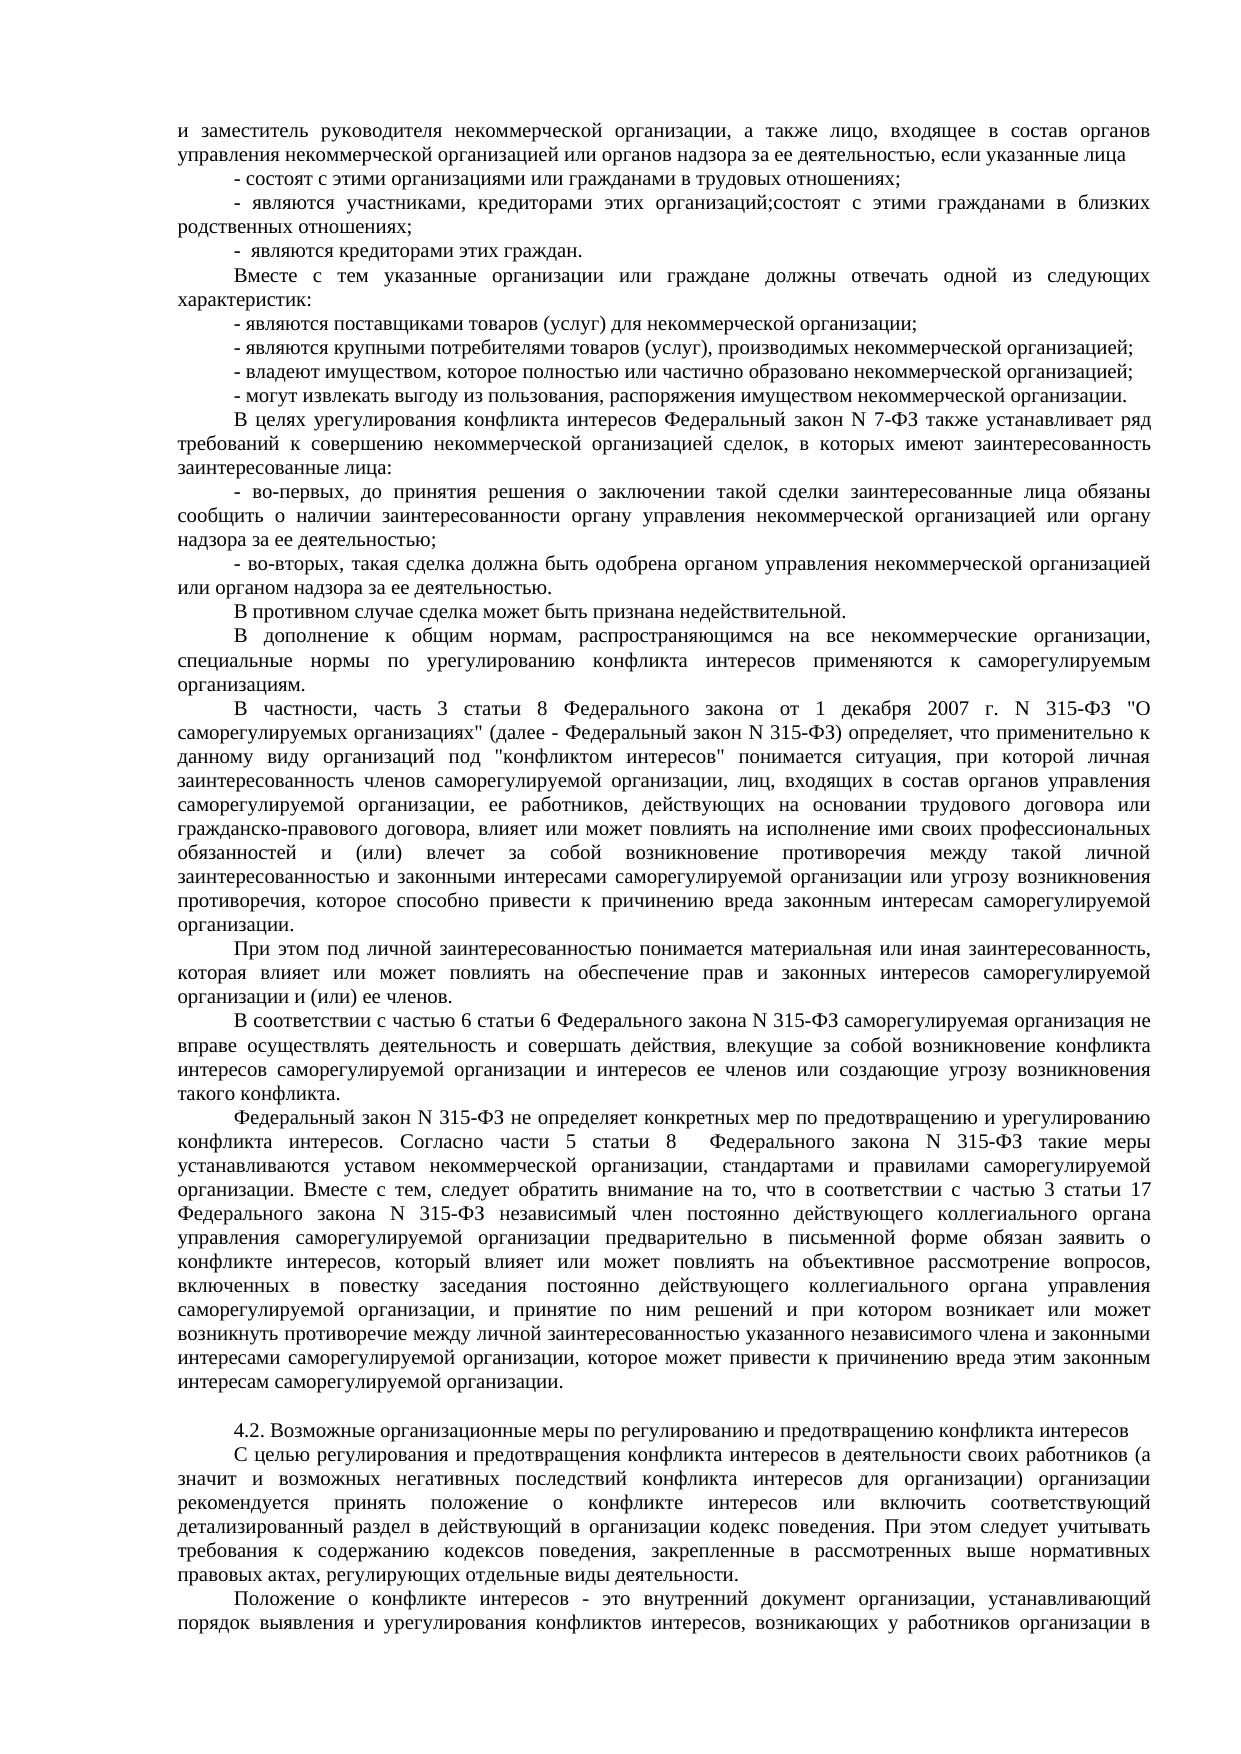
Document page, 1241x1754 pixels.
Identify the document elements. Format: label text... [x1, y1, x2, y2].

text Федеральный закон N 315-ФЗ не определяет конкретных мер по предотвращению и урегулированию конфликта интересов. Согласно части 5 статьи 8 Федерального закона N 315-ФЗ такие меры устанавливаются уставом некоммерческой организации, стандартами и правилами саморегулируемой организации. Вместе с тем, следует обратить внимание на то, что в соответствии с частью 3 статьи 17 Федерального закона N 315-ФЗ независимый член постоянно действующего коллегиального органа управления саморегулируемой организации предварительно в письменной форме обязан заявить о конфликте интересов, который влияет или может повлиять на объективное рассмотрение вопросов, включенных в повестку заседания постоянно действующего коллегиального органа управления саморегулируемой организации, и принятие по ним решений и при котором возникает или может возникнуть противоречие между личной заинтересованностью указанного независимого члена и законными интересами саморегулируемой организации, которое может привести к причинению вреда этим законным интересам саморегулируемой организации. [177, 1105, 1152, 1393]
text В целях урегулирования конфликта интересов Федеральный закон N 7-ФЗ также устанавливает ряд требований к совершению некоммерческой организацией сделок, в которых имеют заинтересованность заинтересованные лица: [177, 407, 1152, 479]
text Вместе с тем указанные организации или граждане должны отвечать одной из следующих характеристик: [177, 262, 1152, 311]
text - могут извлекать выгоду из пользования, распоряжения имуществом некоммерческой организации. [177, 383, 1152, 407]
text С целью регулирования и предотвращения конфликта интересов в деятельности своих работников (а значит и возможных негативных последствий конфликта интересов для организации) организации рекомендуется принять положение о конфликте интересов или включить соответствующий детализированный раздел в действующий в организации кодекс поведения. При этом следует учитывать требования к содержанию кодексов поведения, закрепленные в рассмотренных выше нормативных правовых актах, регулирующих отдельные виды деятельности. [177, 1442, 1152, 1586]
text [177, 118, 1152, 166]
text - во-вторых, такая сделка должна быть одобрена органом управления некоммерческой организацией или органом надзора за ее деятельностью. [177, 551, 1152, 599]
text - являются крупными потребителями товаров (услуг), производимых некоммерческой организацией; [177, 335, 1152, 359]
text - во-первых, до принятия решения о заключении такой сделки заинтересованные лица обязаны сообщить о наличии заинтересованности органу управления некоммерческой организацией или органу надзора за ее деятельностью; [177, 479, 1152, 551]
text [177, 1586, 1152, 1634]
text - являются поставщиками товаров (услуг) для некоммерческой организации; [177, 311, 1152, 335]
text - являются кредиторами этих граждан. [177, 238, 1152, 262]
text - состоят с этими организациями или гражданами в трудовых отношениях; [177, 166, 1152, 190]
text 4.2. Возможные организационные меры по регулированию и предотвращению конфликта интересов [177, 1417, 1152, 1442]
text При этом под личной заинтересованностью понимается материальная или иная заинтересованность, которая влияет или может повлиять на обеспечение прав и законных интересов саморегулируемой организации и (или) ее членов. [177, 936, 1152, 1008]
text В частности, часть 3 статьи 8 Федерального закона от 1 декабря 2007 г. N 315-ФЗ "О саморегулируемых организациях" (далее - Федеральный закон N 315-ФЗ) определяет, что применительно к данному виду организаций под "конфликтом интересов" понимается ситуация, при которой личная заинтересованность членов саморегулируемой организации, лиц, входящих в состав органов управления саморегулируемой организации, ее работников, действующих на основании трудового договора или гражданско-правового договора, влияет или может повлиять на исполнение ими своих профессиональных обязанностей и (или) влечет за собой возникновение противоречия между такой личной заинтересованностью и законными интересами саморегулируемой организации или угрозу возникновения противоречия, которое способно привести к причинению вреда законным интересам саморегулируемой организации. [177, 696, 1152, 936]
text В противном случае сделка может быть признана недействительной. [177, 599, 1152, 623]
text - являются участниками, кредиторами этих организаций;состоят с этими гражданами в близких родственных отношениях; [177, 190, 1152, 238]
text В соответствии с частью 6 статьи 6 Федерального закона N 315-ФЗ саморегулируемая организация не вправе осуществлять деятельность и совершать действия, влекущие за собой возникновение конфликта интересов саморегулируемой организации и интересов ее членов или создающие угрозу возникновения такого конфликта. [177, 1008, 1152, 1105]
text - владеют имуществом, которое полностью или частично образовано некоммерческой организацией; [177, 359, 1152, 383]
text В дополнение к общим нормам, распространяющимся на все некоммерческие организации, специальные нормы по урегулированию конфликта интересов применяются к саморегулируемым организациям. [177, 623, 1152, 696]
